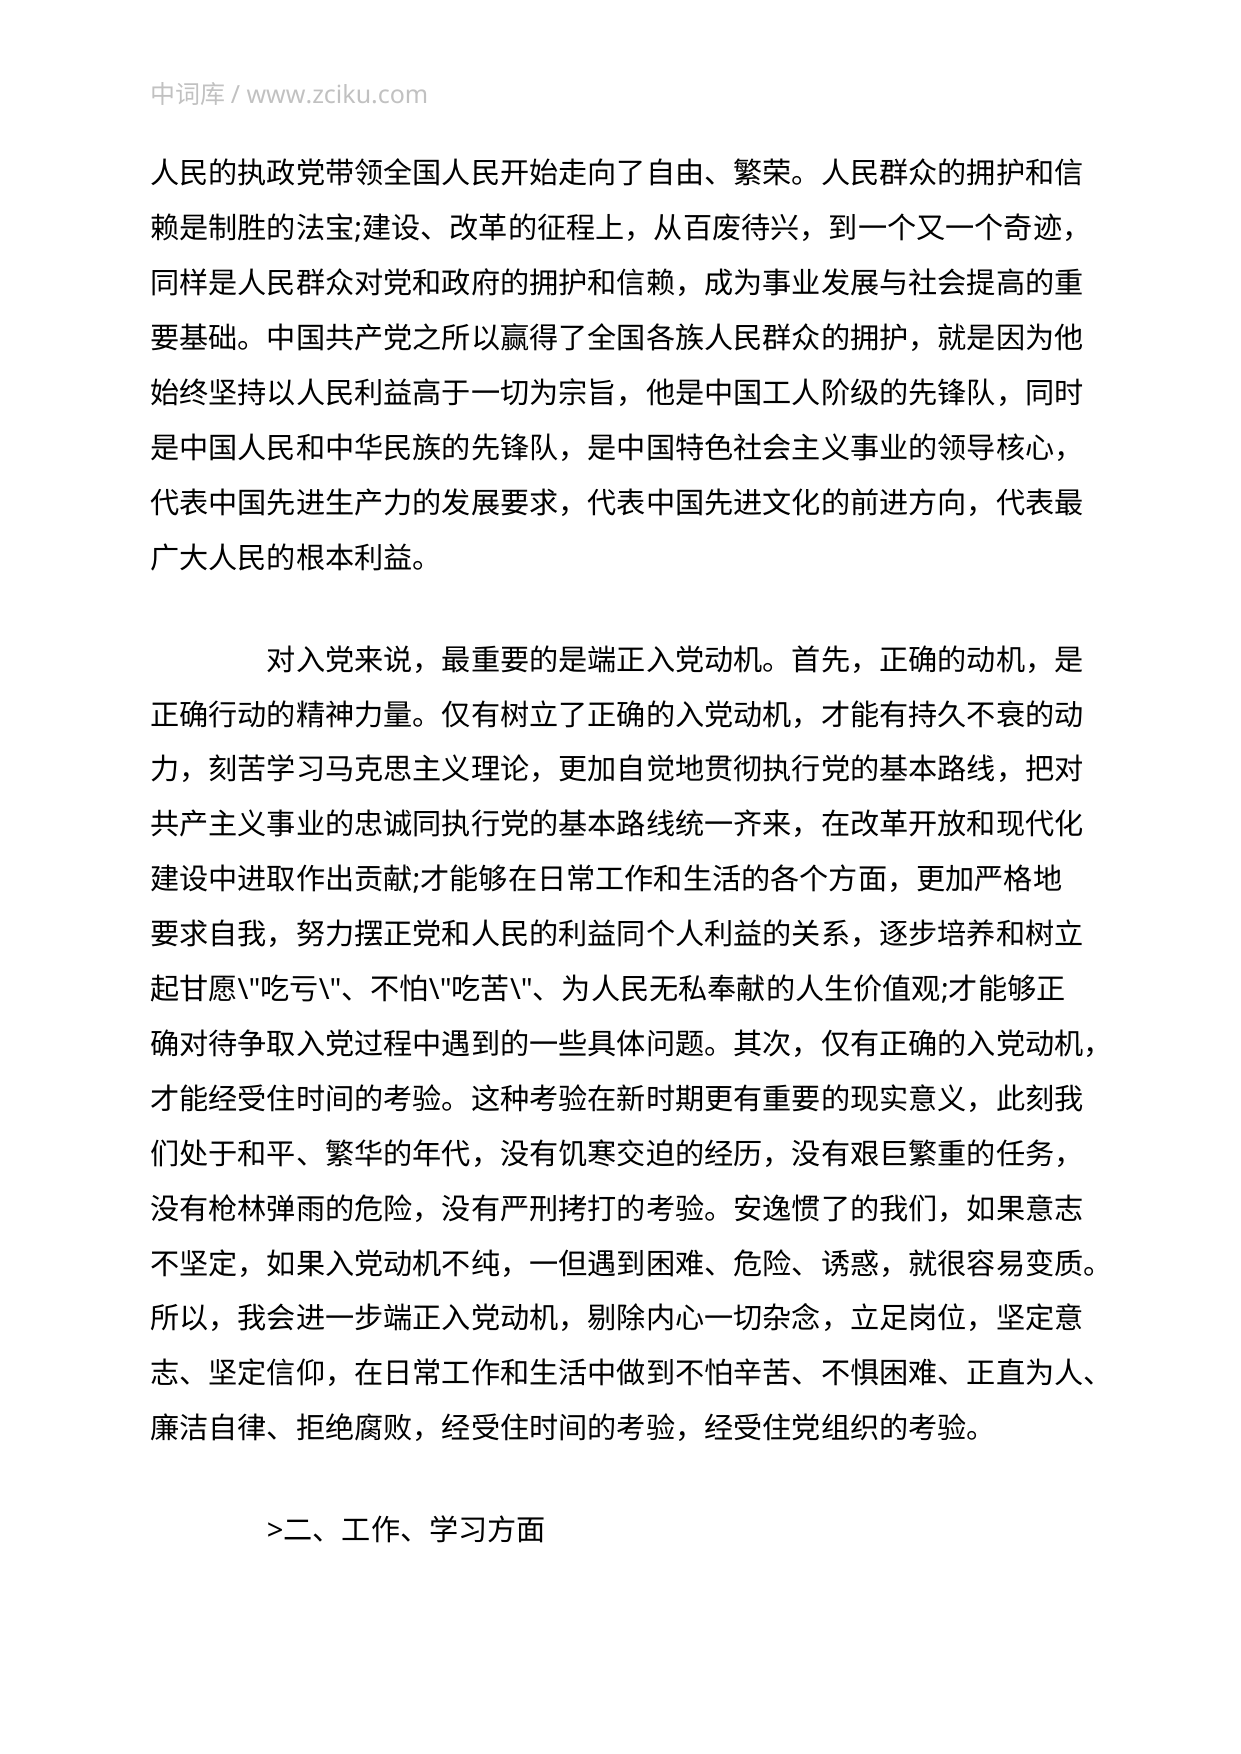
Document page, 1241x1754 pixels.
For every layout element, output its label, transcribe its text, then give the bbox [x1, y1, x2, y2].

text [150, 150, 1090, 577]
text >二、工作、学习方面 [150, 1507, 1090, 1549]
text 对入党来说，最重要的是端正入党动机。首先，正确的动机，是正确行动的精神力量。仅有树立了正确的入党动机，才能有持久不衰的动力，刻苦学习马克思主义理论，更加自觉地贯彻执行党的基本路线，把对共产主义事业的忠诚同执行党的基本路线统一齐来，在改革开放和现代化建设中进取作出贡献;才能够在日常工作和生活的各个方面，更加严格地要求自我，努力摆正党和人民的利益同个人利益的关系，逐步培养和树立起甘愿\"吃亏\"、不怕\"吃苦\"、为人民无私奉献的人生价值观;才能够正确对待争取入党过程中遇到的一些具体问题。其次，仅有正确的入党动机，才能经受住时间的考验。这种考验在新时期更有重要的现实意义，此刻我们处于和平、繁华的年代，没有饥寒交迫的经历，没有艰巨繁重的任务，没有枪林弹雨的危险，没有严刑拷打的考验。安逸惯了的我们，如果意志不坚定，如果入党动机不纯，一但遇到困难、危险、诱惑，就很容易变质。所以，我会进一步端正入党动机，剔除内心一切杂念，立足岗位，坚定意志、坚定信仰，在日常工作和生活中做到不怕辛苦、不惧困难、正直为人、廉洁自律、拒绝腐败，经受住时间的考验，经受住党组织的考验。 [150, 636, 1090, 1447]
